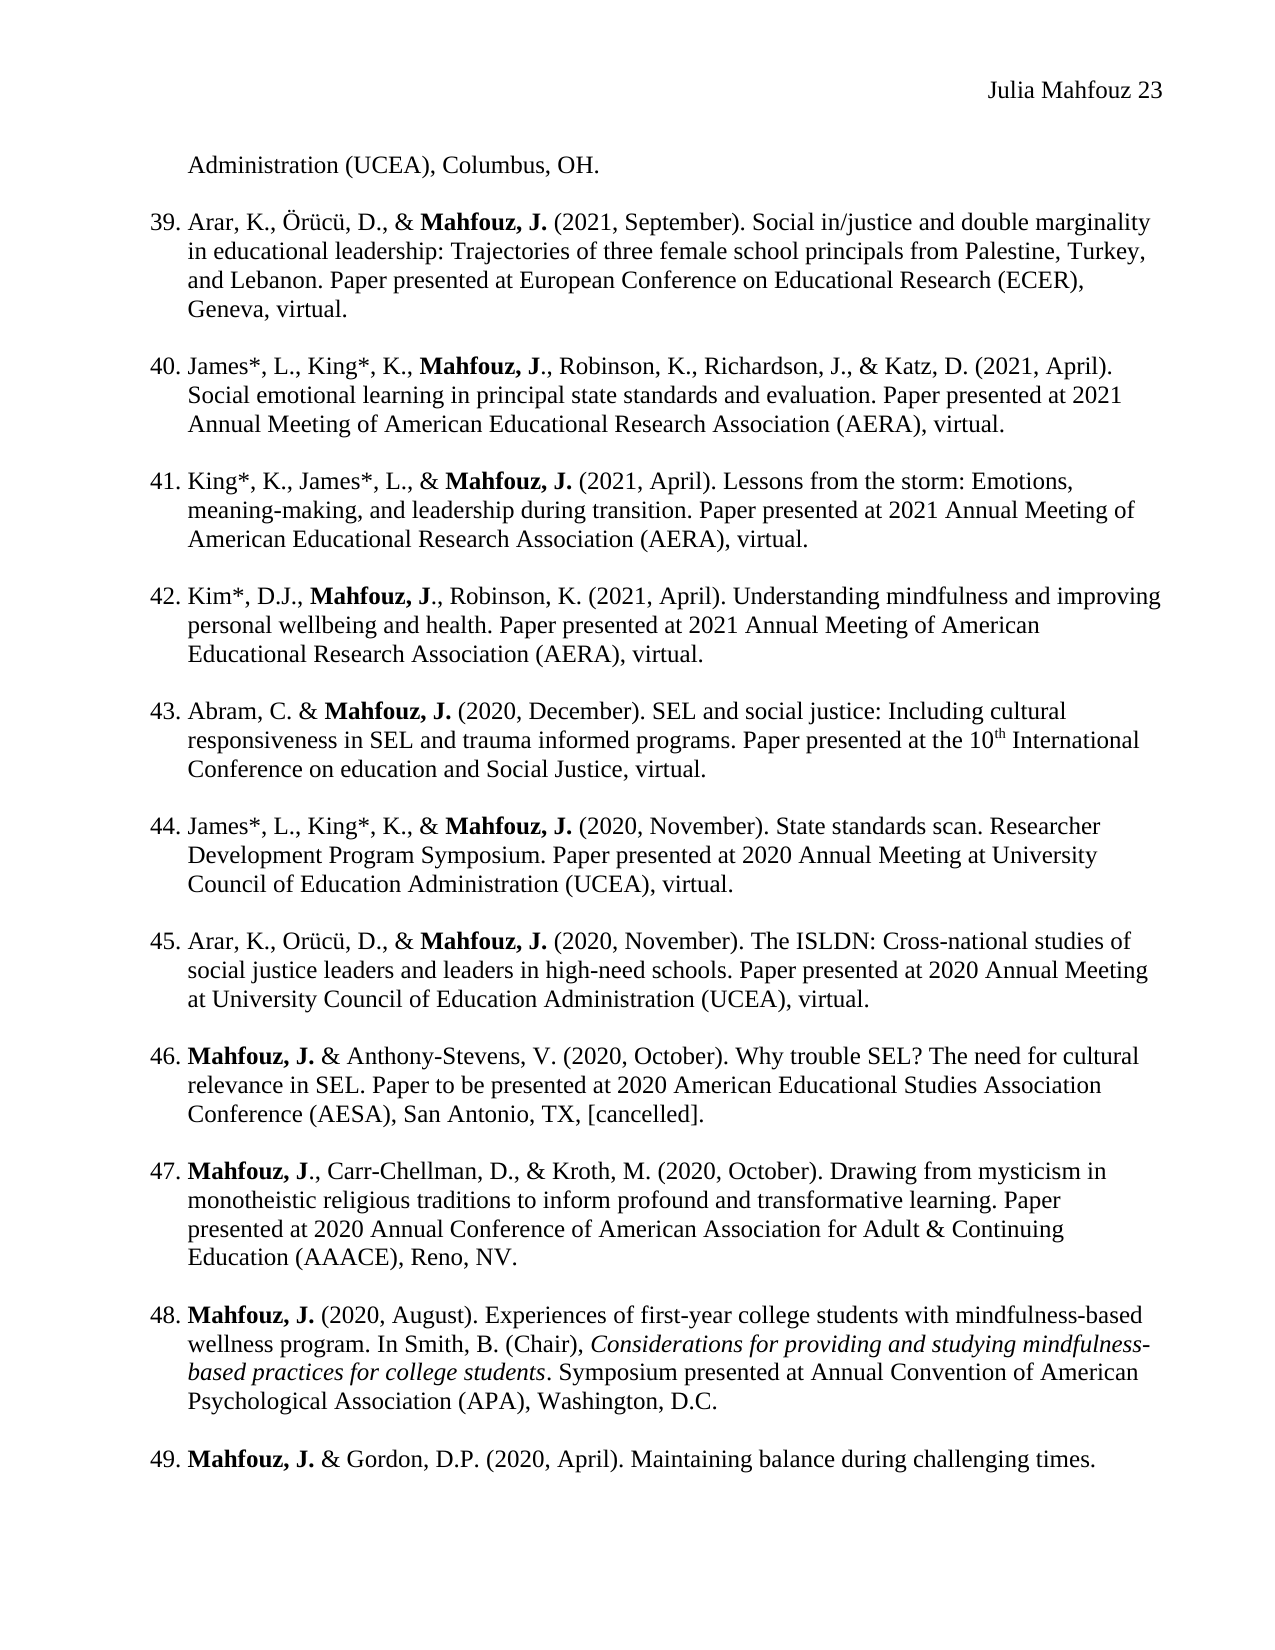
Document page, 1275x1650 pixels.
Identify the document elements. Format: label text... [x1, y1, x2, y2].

list Arar, K., Orücü, D., & Mahfouz, J. (2020, November). The ISLDN: Cross-national studies of social justice leaders and leaders in high-need schools. Paper presented at 2020 Annual Meeting at University Council of Education Administration (UCEA), virtual. [150, 926, 1162, 1012]
list James*, L., King*, K., Mahfouz, J., Robinson, K., Richardson, J., & Katz, D. (2021, April). Social emotional learning in principal state standards and evaluation. Paper presented at 2021 Annual Meeting of American Educational Research Association (AERA), virtual. [150, 351, 1162, 437]
list Kim*, D.J., Mahfouz, J., Robinson, K. (2021, April). Understanding mindfulness and improving personal wellbeing and health. Paper presented at 2021 Annual Meeting of American Educational Research Association (AERA), virtual. [150, 581, 1162, 667]
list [150, 1444, 1162, 1472]
list Mahfouz, J. & Anthony-Stevens, V. (2020, October). Why trouble SEL? The need for cultural relevance in SEL. Paper to be presented at 2020 American Educational Studies Association Conference (AESA), San Antonio, TX, [cancelled]. [150, 1041, 1162, 1127]
list Arar, K., Örücü, D., & Mahfouz, J. (2021, September). Social in/justice and double marginality in educational leadership: Trajectories of three female school principals from Palestine, Turkey, and Lebanon. Paper presented at European Conference on Educational Research (ECER), Geneva, virtual. [150, 207, 1162, 322]
list Abram, C. & Mahfouz, J. (2020, December). SEL and social justice: Including cultural responsiveness in SEL and trauma informed programs. Paper presented at the 10th International Conference on education and Social Justice, virtual. [150, 696, 1162, 782]
list Mahfouz, J., Carr-Chellman, D., & Kroth, M. (2020, October). Drawing from mysticism in monotheistic religious traditions to inform profound and transformative learning. Paper presented at 2020 Annual Conference of American Association for Adult & Continuing Education (AAACE), Reno, NV. [150, 1156, 1162, 1271]
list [150, 150, 1162, 179]
list King*, K., James*, L., & Mahfouz, J. (2021, April). Lessons from the storm: Emotions, meaning-making, and leadership during transition. Paper presented at 2021 Annual Meeting of American Educational Research Association (AERA), virtual. [150, 466, 1162, 552]
list James*, L., King*, K., & Mahfouz, J. (2020, November). State standards scan. Researcher Development Program Symposium. Paper presented at 2020 Annual Meeting at University Council of Education Administration (UCEA), virtual. [150, 811, 1162, 897]
list Mahfouz, J. (2020, August). Experiences of first-year college students with mindfulness-based wellness program. In Smith, B. (Chair), Considerations for providing and studying mindfulness-based practices for college students. Symposium presented at Annual Convention of American Psychological Association (APA), Washington, D.C. [150, 1300, 1162, 1415]
